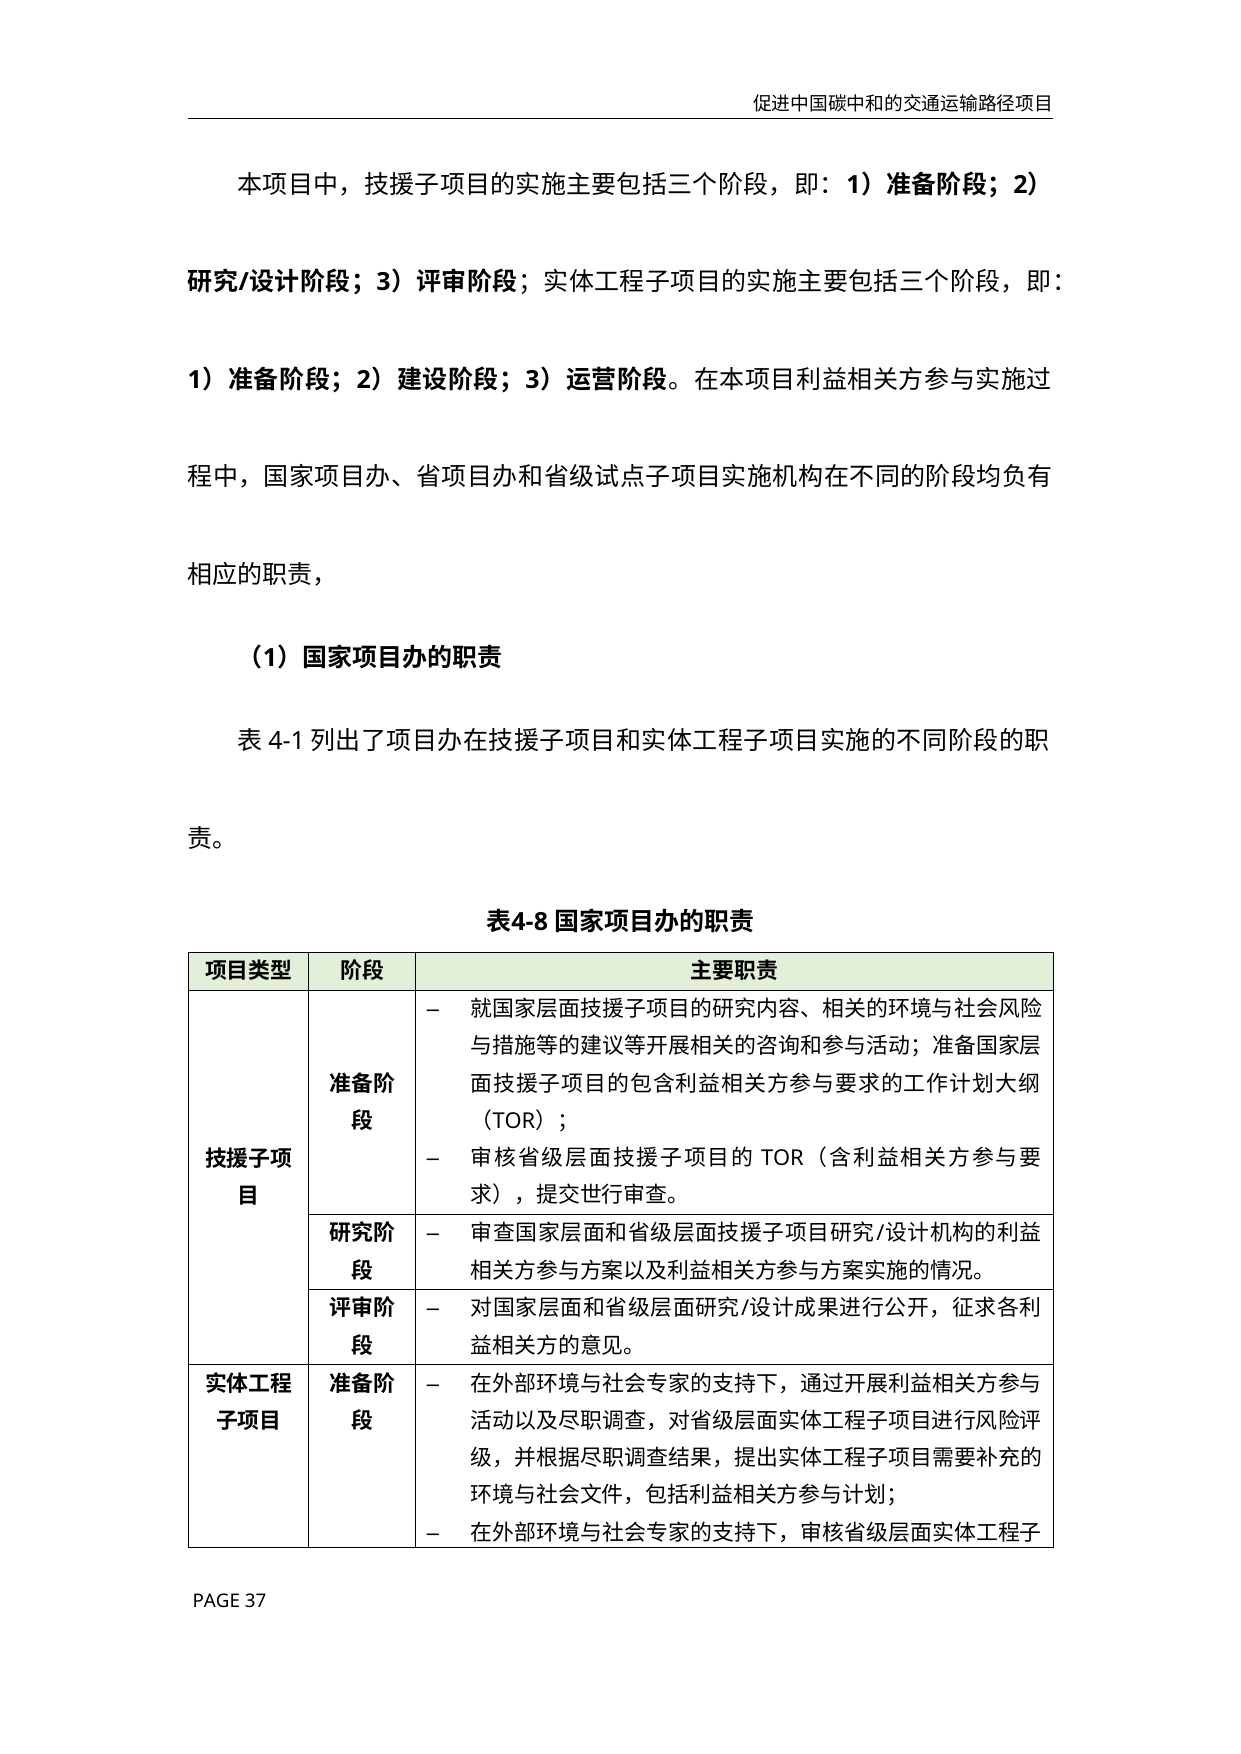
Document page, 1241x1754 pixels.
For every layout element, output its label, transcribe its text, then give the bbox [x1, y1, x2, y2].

text （1）国家项目办的职责 [187, 623, 1053, 688]
text 本项目中，技援子项目的实施主要包括三个阶段，即：1）准备阶段；2）研究/设计阶段；3）评审阶段；实体工程子项目的实施主要包括三个阶段，即：1）准备阶段；2）建设阶段；3）运营阶段。在本项目利益相关方参与实施过程中，国家项目办、省项目办和省级试点子项目实施机构在不同的阶段均负有相应的职责， [187, 150, 1053, 605]
table_cell 就国家层面技援子项目的研究内容、相关的环境与社会风险与措施等的建议等开展相关的咨询和参与活动；准备国家层面技援子项目的包含利益相关方参与要求的工作计划大纲（TOR）； 审核省级层面技援子项目的TOR（含利益相关方参与要求），提交世行审查。 [416, 991, 1053, 1214]
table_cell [416, 1365, 1053, 1547]
text 表4-1列出了项目办在技援子项目和实体工程子项目实施的不同阶段的职责。 [187, 706, 1053, 869]
table_cell 准备阶段 [309, 991, 415, 1214]
table_header 阶段 [309, 953, 415, 990]
table_cell 审查国家层面和省级层面技援子项目研究/设计机构的利益相关方参与方案以及利益相关方参与方案实施的情况。 [416, 1215, 1053, 1289]
table_cell 评审阶段 [309, 1290, 415, 1364]
table_cell 准备阶段 [309, 1365, 415, 1547]
table_cell 实体工程子项目 [189, 1365, 308, 1547]
table_cell 对国家层面和省级层面研究/设计成果进行公开，征求各利益相关方的意见。 [416, 1290, 1053, 1364]
table_header 项目类型 [189, 953, 308, 990]
table_header 主要职责 [416, 953, 1053, 990]
table_cell 研究阶段 [309, 1215, 415, 1289]
table_cell 技援子项目 [189, 991, 308, 1364]
